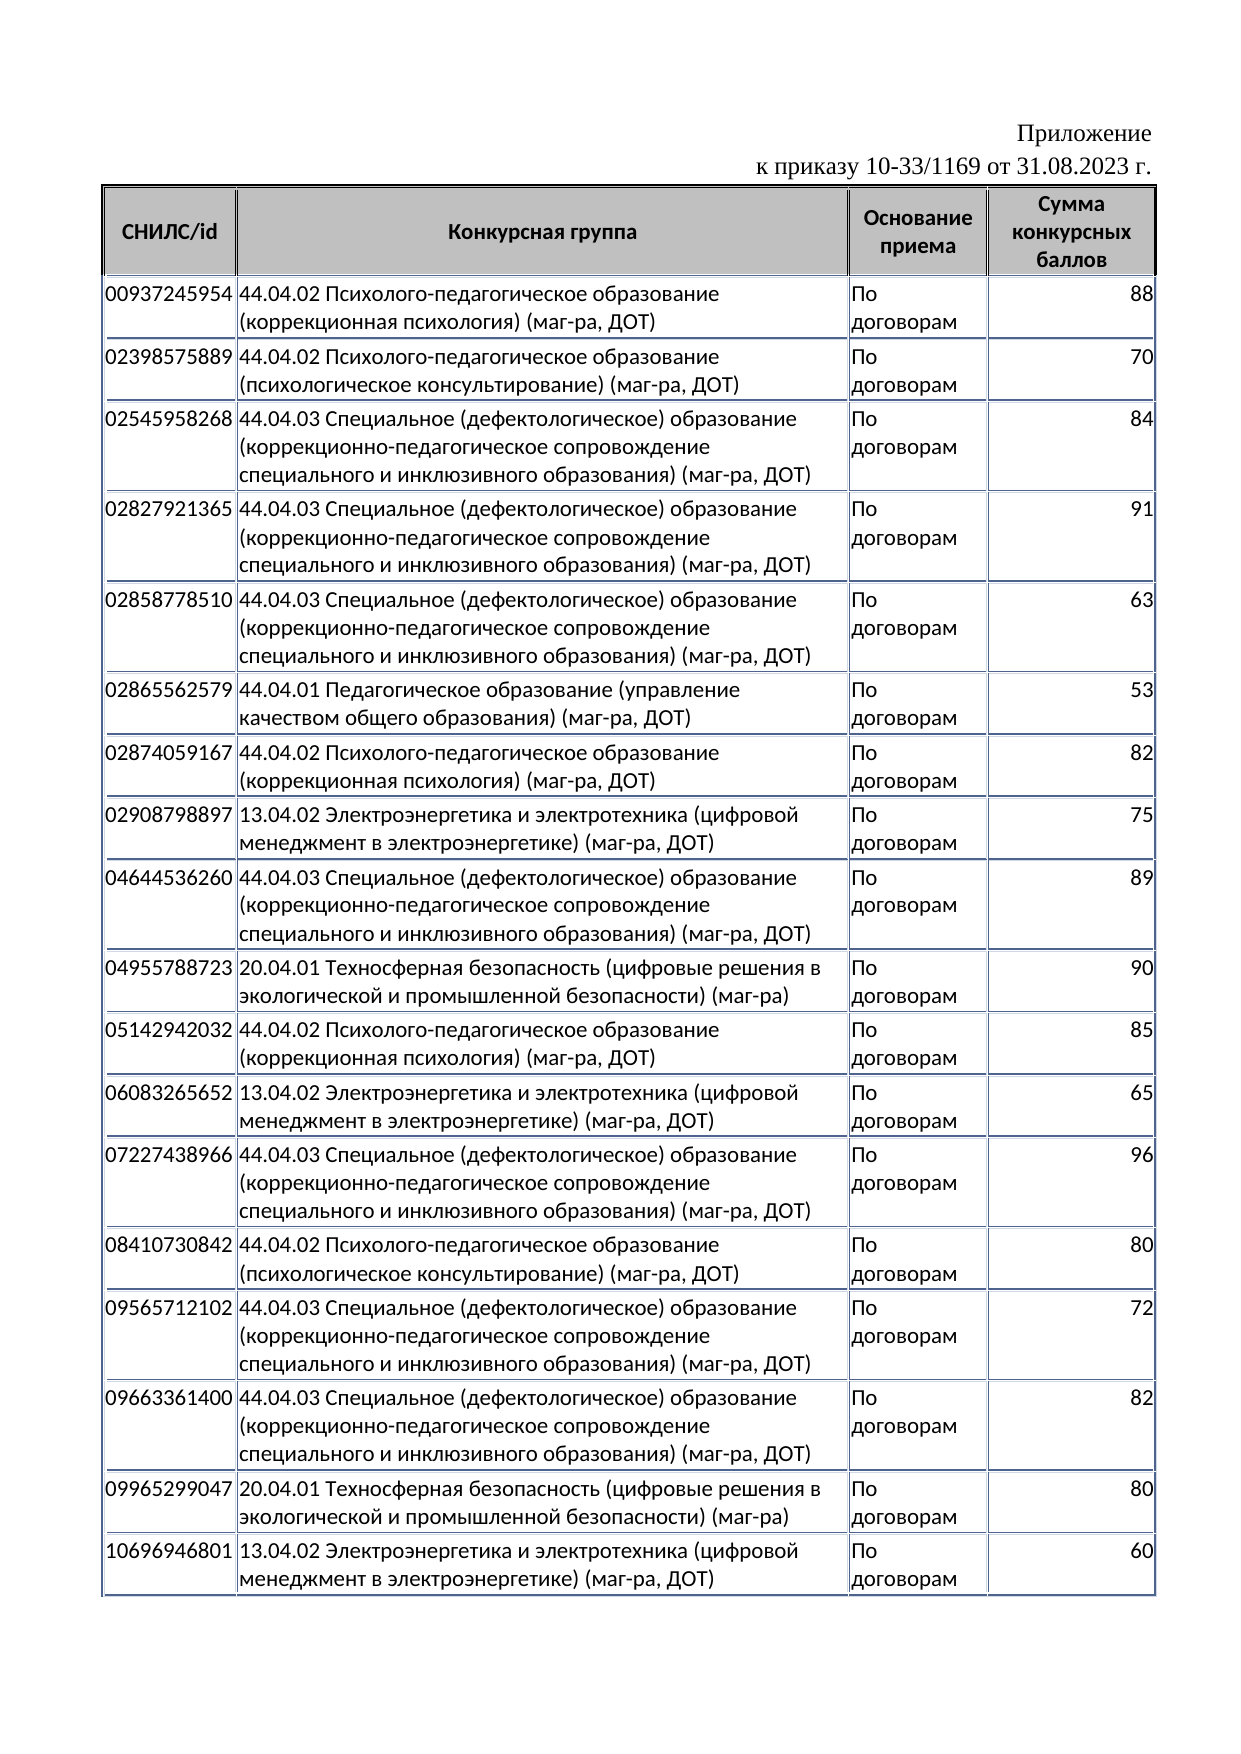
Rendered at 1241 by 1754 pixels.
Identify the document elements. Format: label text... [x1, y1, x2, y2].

table_cell 13.04.02 Электроэнергетика и электротехника (цифровой менеджмент в электроэнергетике) (маг-ра, ДОТ) [238, 1077, 847, 1135]
table_cell По договорам [850, 952, 986, 1011]
table_header Конкурсная группа [237, 188, 849, 274]
table_cell По договорам [850, 1077, 986, 1135]
table_cell 63 [989, 580, 1155, 671]
table_cell По договорам [850, 1292, 986, 1379]
table_cell По договорам [849, 1535, 987, 1594]
table_cell 96 [989, 1135, 1155, 1226]
table_cell 89 [989, 858, 1156, 948]
table_cell 82 [989, 733, 1155, 795]
table_cell По договорам [850, 1473, 986, 1531]
table_cell 09965299047 [105, 1469, 235, 1531]
table_cell 44.04.02 Психолого-педагогическое образование (коррекционная психология) (маг-ра, ДОТ) [238, 737, 847, 795]
table_cell 09663361400 [103, 1379, 237, 1469]
table_cell 13.04.02 Электроэнергетика и электротехника (цифровой менеджмент в электроэнергетике) (маг-ра, ДОТ) [238, 799, 847, 858]
table_cell 02865562579 [103, 671, 237, 733]
table_cell 91 [988, 490, 1156, 580]
table_cell По договорам [850, 1014, 986, 1073]
table_cell 80 [988, 1226, 1156, 1288]
text к приказу 10-33/1169 от 31.08.2023 г. [103, 151, 1152, 180]
table_cell 44.04.02 Психолого-педагогическое образование (коррекционная психология) (маг-ра, ДОТ) [238, 1014, 847, 1073]
table_cell 07227438966 [105, 1135, 235, 1226]
table_cell 20.04.01 Техносферная безопасность (цифровые решения в экологической и промышленной безопасности) (маг-ра) [238, 1473, 847, 1531]
table_cell 44.04.02 Психолого-педагогическое образование (коррекционная психология) (маг-ра, ДОТ) [238, 278, 847, 337]
table_cell По договорам [850, 1382, 986, 1469]
table_cell 10696946801 [105, 1531, 237, 1594]
table_cell 08410730842 [103, 1226, 237, 1288]
table_cell 90 [989, 948, 1155, 1011]
table_cell По договорам [850, 584, 986, 671]
table_cell По договорам [850, 278, 986, 337]
table_cell 20.04.01 Техносферная безопасность (цифровые решения в экологической и промышленной безопасности) (маг-ра) [238, 952, 847, 1011]
table_cell 60 [988, 1531, 1155, 1594]
table_cell По договорам [850, 861, 986, 948]
table_cell По договорам [850, 737, 986, 795]
table_cell 00937245954 [105, 275, 235, 337]
table_header Сумма конкурсных баллов [988, 188, 1154, 274]
text Приложение [103, 118, 1152, 147]
table_cell 04644536260 [103, 858, 235, 948]
table_cell 85 [988, 1011, 1156, 1073]
table_cell 84 [989, 399, 1155, 490]
table_cell 06083265652 [105, 1073, 235, 1135]
table_cell 80 [989, 1469, 1155, 1531]
table_cell 02827921365 [103, 490, 237, 580]
table_cell По договорам [850, 493, 986, 580]
table_cell По договорам [850, 1139, 986, 1226]
table_cell 88 [989, 275, 1155, 337]
table_cell 04955788723 [105, 948, 235, 1011]
table_cell 53 [988, 671, 1156, 733]
table_cell 02545958268 [105, 399, 235, 490]
table_cell 44.04.02 Психолого-педагогическое образование (психологическое консультирование) (маг-ра, ДОТ) [238, 340, 847, 399]
table_cell 02858778510 [105, 580, 235, 671]
table_cell 44.04.02 Психолого-педагогическое образование (психологическое консультирование) (маг-ра, ДОТ) [238, 1229, 847, 1288]
table_cell 44.04.01 Педагогическое образование (управление качеством общего образования) (маг-ра, ДОТ) [238, 674, 847, 733]
table_cell 05142942032 [103, 1011, 237, 1073]
table_cell 75 [989, 795, 1155, 858]
table_header Основание приема [849, 188, 987, 274]
table_cell 70 [989, 337, 1154, 399]
table_cell 02874059167 [105, 733, 235, 795]
table_cell По договорам [850, 403, 986, 490]
table_cell 02398575889 [105, 337, 235, 399]
table_cell По договорам [850, 340, 986, 399]
table_cell 02908798897 [105, 795, 235, 858]
table_cell 13.04.02 Электроэнергетика и электротехника (цифровой менеджмент в электроэнергетике) (маг-ра, ДОТ) [237, 1535, 849, 1594]
table_cell 72 [989, 1288, 1155, 1379]
table_cell 09565712102 [105, 1288, 235, 1379]
table_cell По договорам [850, 799, 986, 858]
table_header СНИЛС/id [105, 188, 237, 274]
table_cell По договорам [850, 1229, 986, 1288]
table_cell 82 [988, 1379, 1156, 1469]
table_cell По договорам [850, 674, 986, 733]
table_cell 65 [989, 1073, 1155, 1135]
